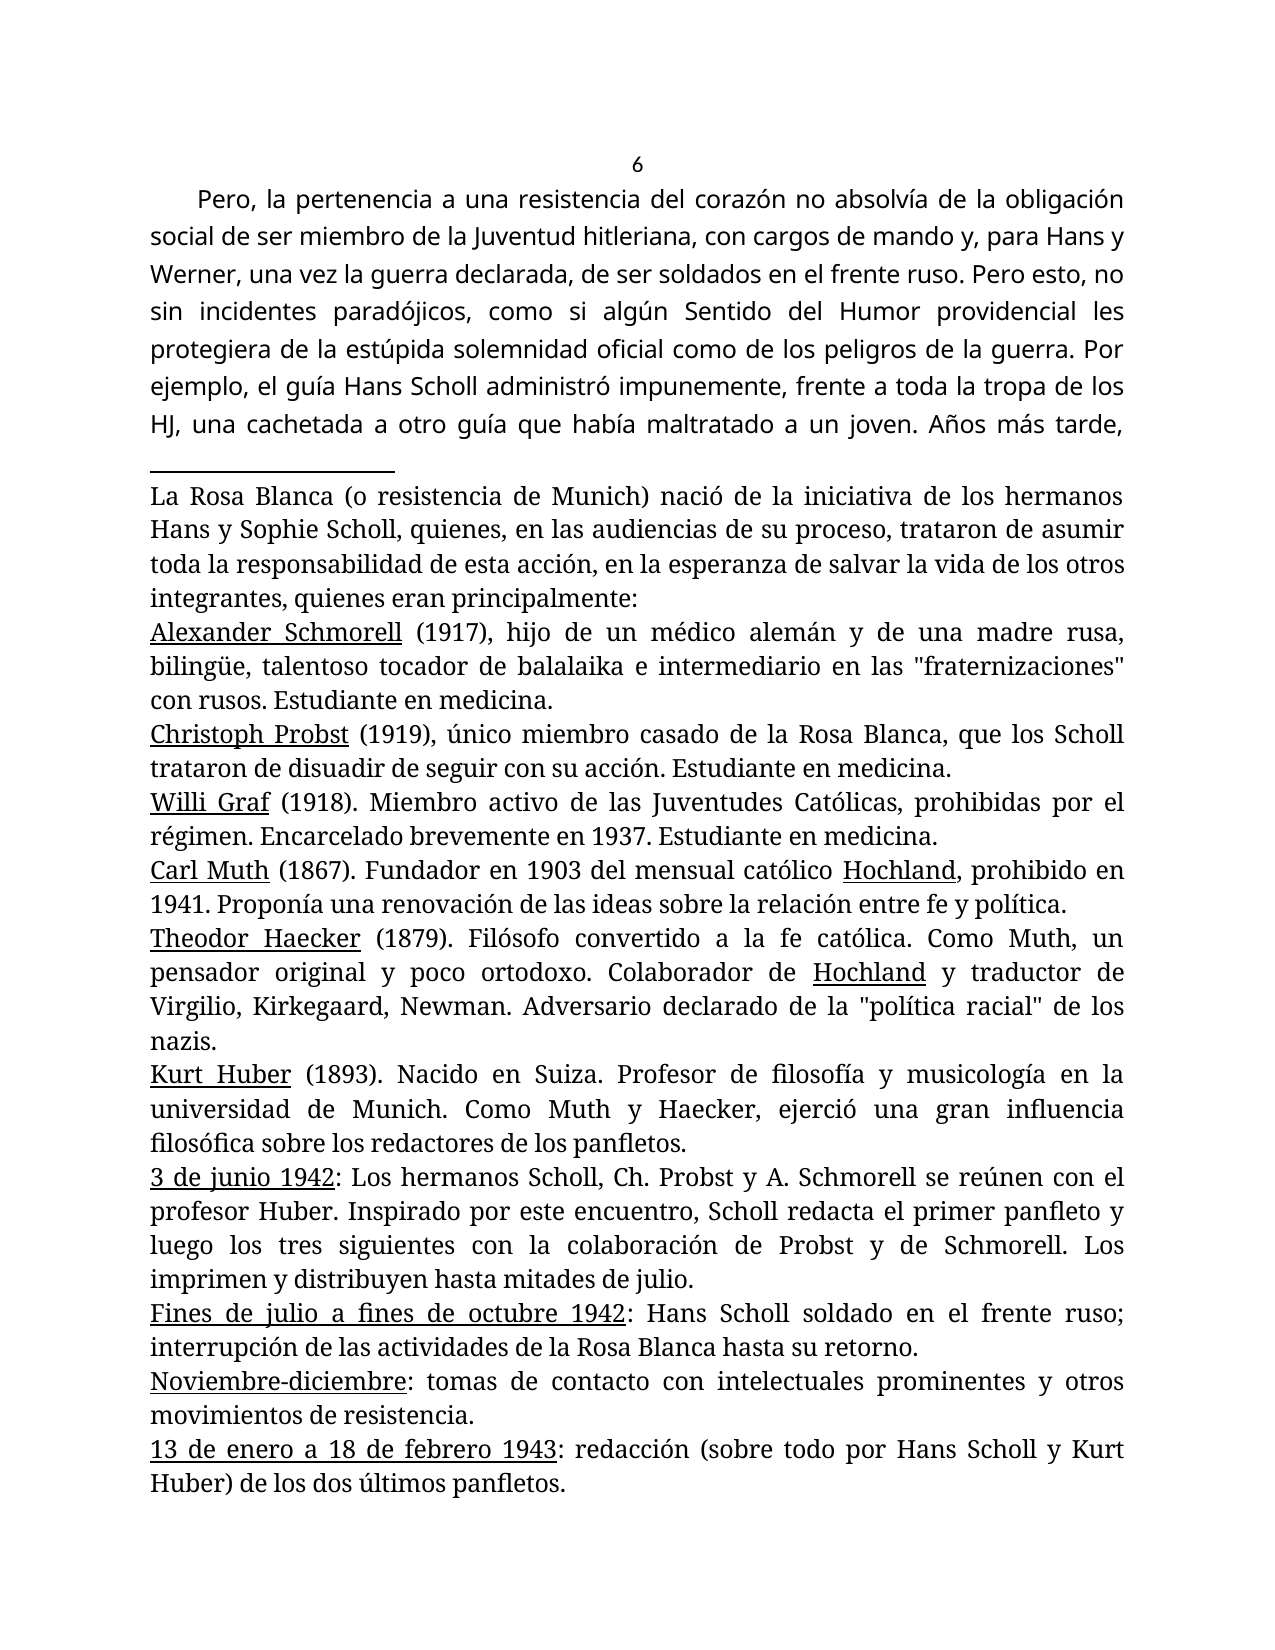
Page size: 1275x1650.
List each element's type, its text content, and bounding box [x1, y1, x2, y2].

text Pero, la pertenencia a una resistencia del corazón no absolvía de la obligación social de ser miembro de la Juventud hitleriana, con cargos de mando y, para Hans y Werner, una vez la guerra declarada, de ser soldados en el frente ruso. Pero esto, no sin incidentes paradójicos, como si algún Sentido del Humor providencial les protegiera de la estúpida solemnidad oficial como de los peligros de la guerra. Por ejemplo, el guía Hans Scholl administró impunemente, frente a toda la tropa de los HJ, una cachetada a otro guía que había maltratado a un joven. Años más tarde, cuando el estudiante en medicina Hans Scholl será enfermero en el frente ruso, se quedará varios meses aislado con otros alemanes en un pueblo cerca de Rshew con un campo de prisioneros a su cargo. Demasiado lejos del frente para estar bajo el fuego de las armas, demasiado cerca de él para sufrir las incursiones de los guerrilleros, sin mejor lugar donde huir para los prisioneros, será una de estas extrañas bolsas de olvido que se producen a veces entre las corrientes de las guerras. [150, 178, 1125, 441]
